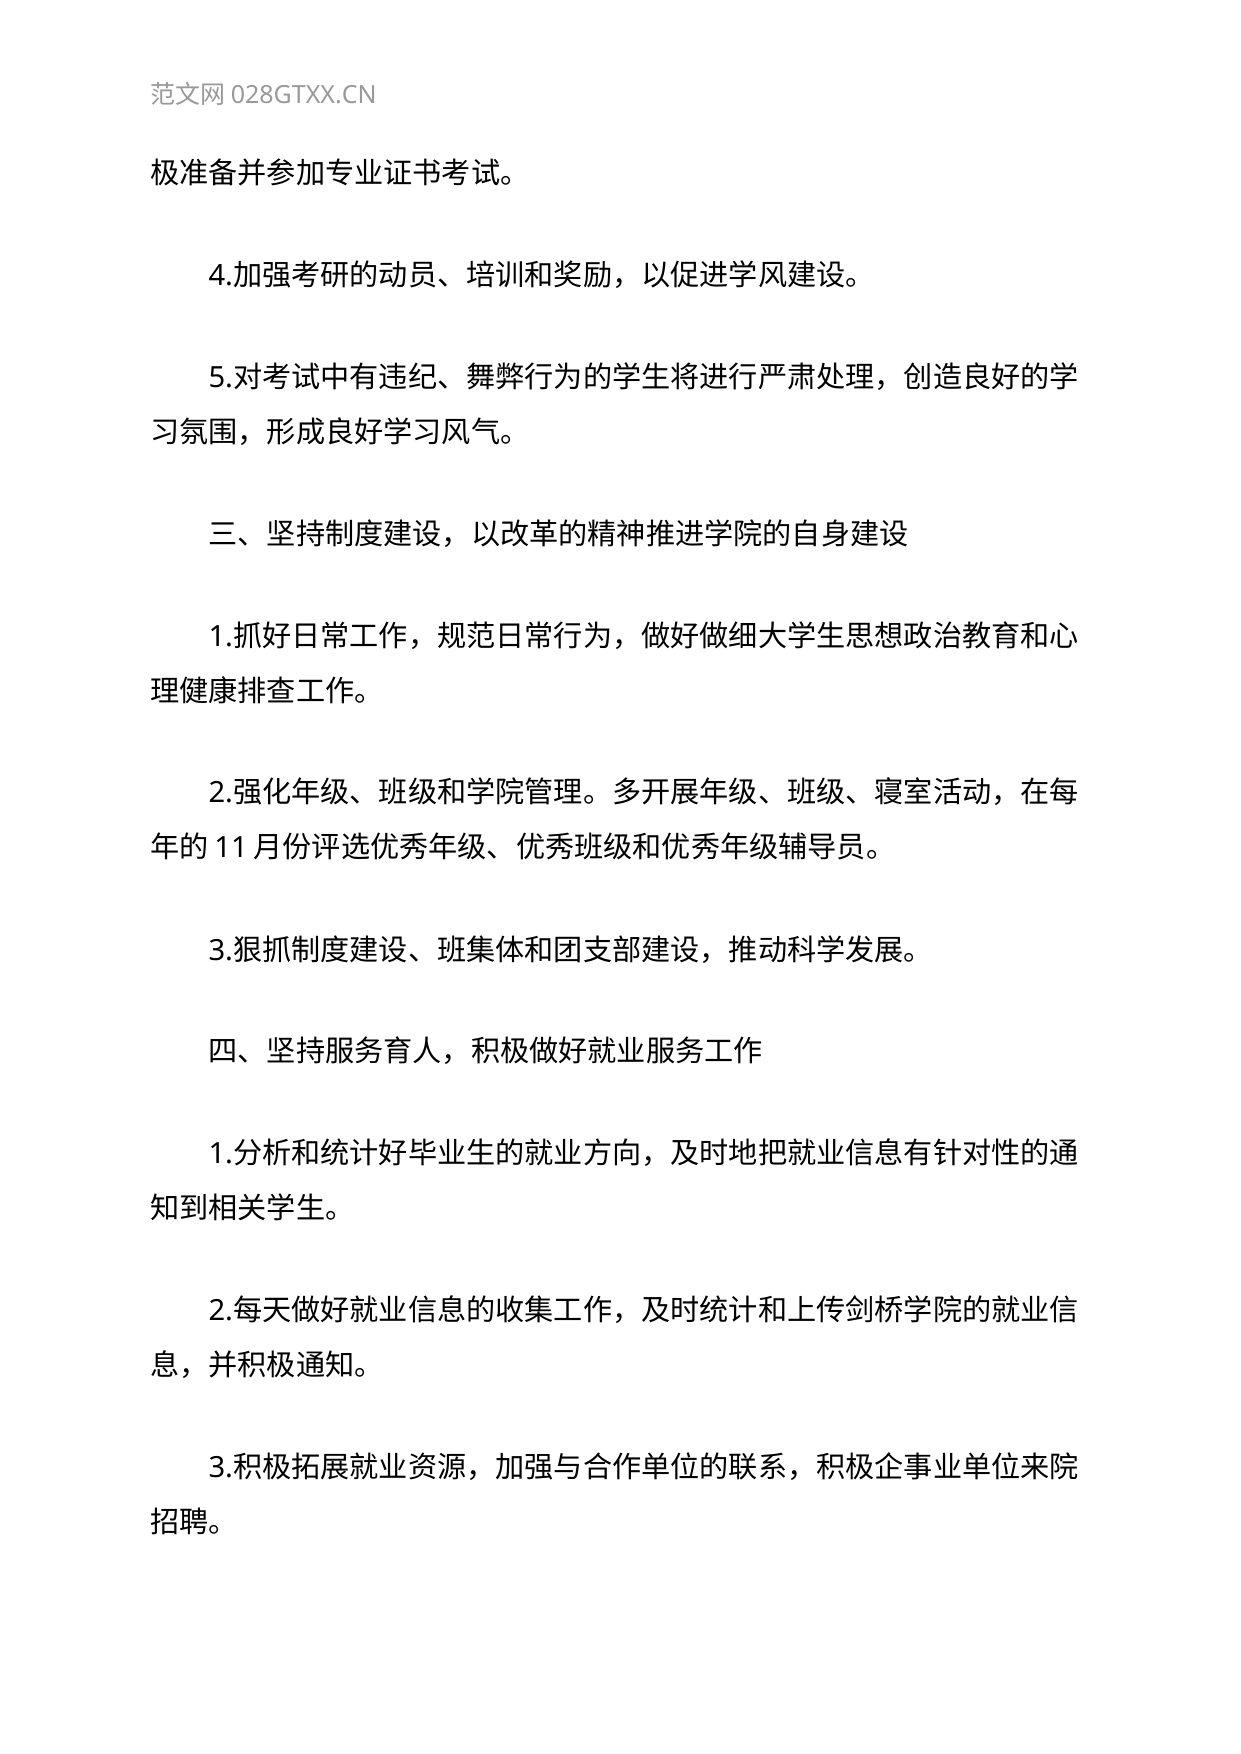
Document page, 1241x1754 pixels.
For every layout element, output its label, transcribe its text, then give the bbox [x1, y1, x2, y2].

text 3.积极拓展就业资源，加强与合作单位的联系，积极企事业单位来院招聘。 [150, 1443, 1090, 1541]
text 三、坚持制度建设，以改革的精神推进学院的自身建设 [150, 511, 1090, 553]
text 2.每天做好就业信息的收集工作，及时统计和上传剑桥学院的就业信息，并积极通知。 [150, 1287, 1090, 1384]
text 5.对考试中有违纪、舞弊行为的学生将进行严肃处理，创造良好的学习氛围，形成良好学习风气。 [150, 354, 1090, 451]
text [150, 150, 1090, 192]
text 3.狠抓制度建设、班集体和团支部建设，推动科学发展。 [150, 926, 1090, 968]
text 2.强化年级、班级和学院管理。多开展年级、班级、寝室活动，在每年的11月份评选优秀年级、优秀班级和优秀年级辅导员。 [150, 769, 1090, 866]
text 四、坚持服务育人，积极做好就业服务工作 [150, 1028, 1090, 1070]
text 1.抓好日常工作，规范日常行为，做好做细大学生思想政治教育和心理健康排查工作。 [150, 612, 1090, 709]
text 4.加强考研的动员、培训和奖励，以促进学风建设。 [150, 252, 1090, 294]
text 1.分析和统计好毕业生的就业方向，及时地把就业信息有针对性的通知到相关学生。 [150, 1130, 1090, 1227]
